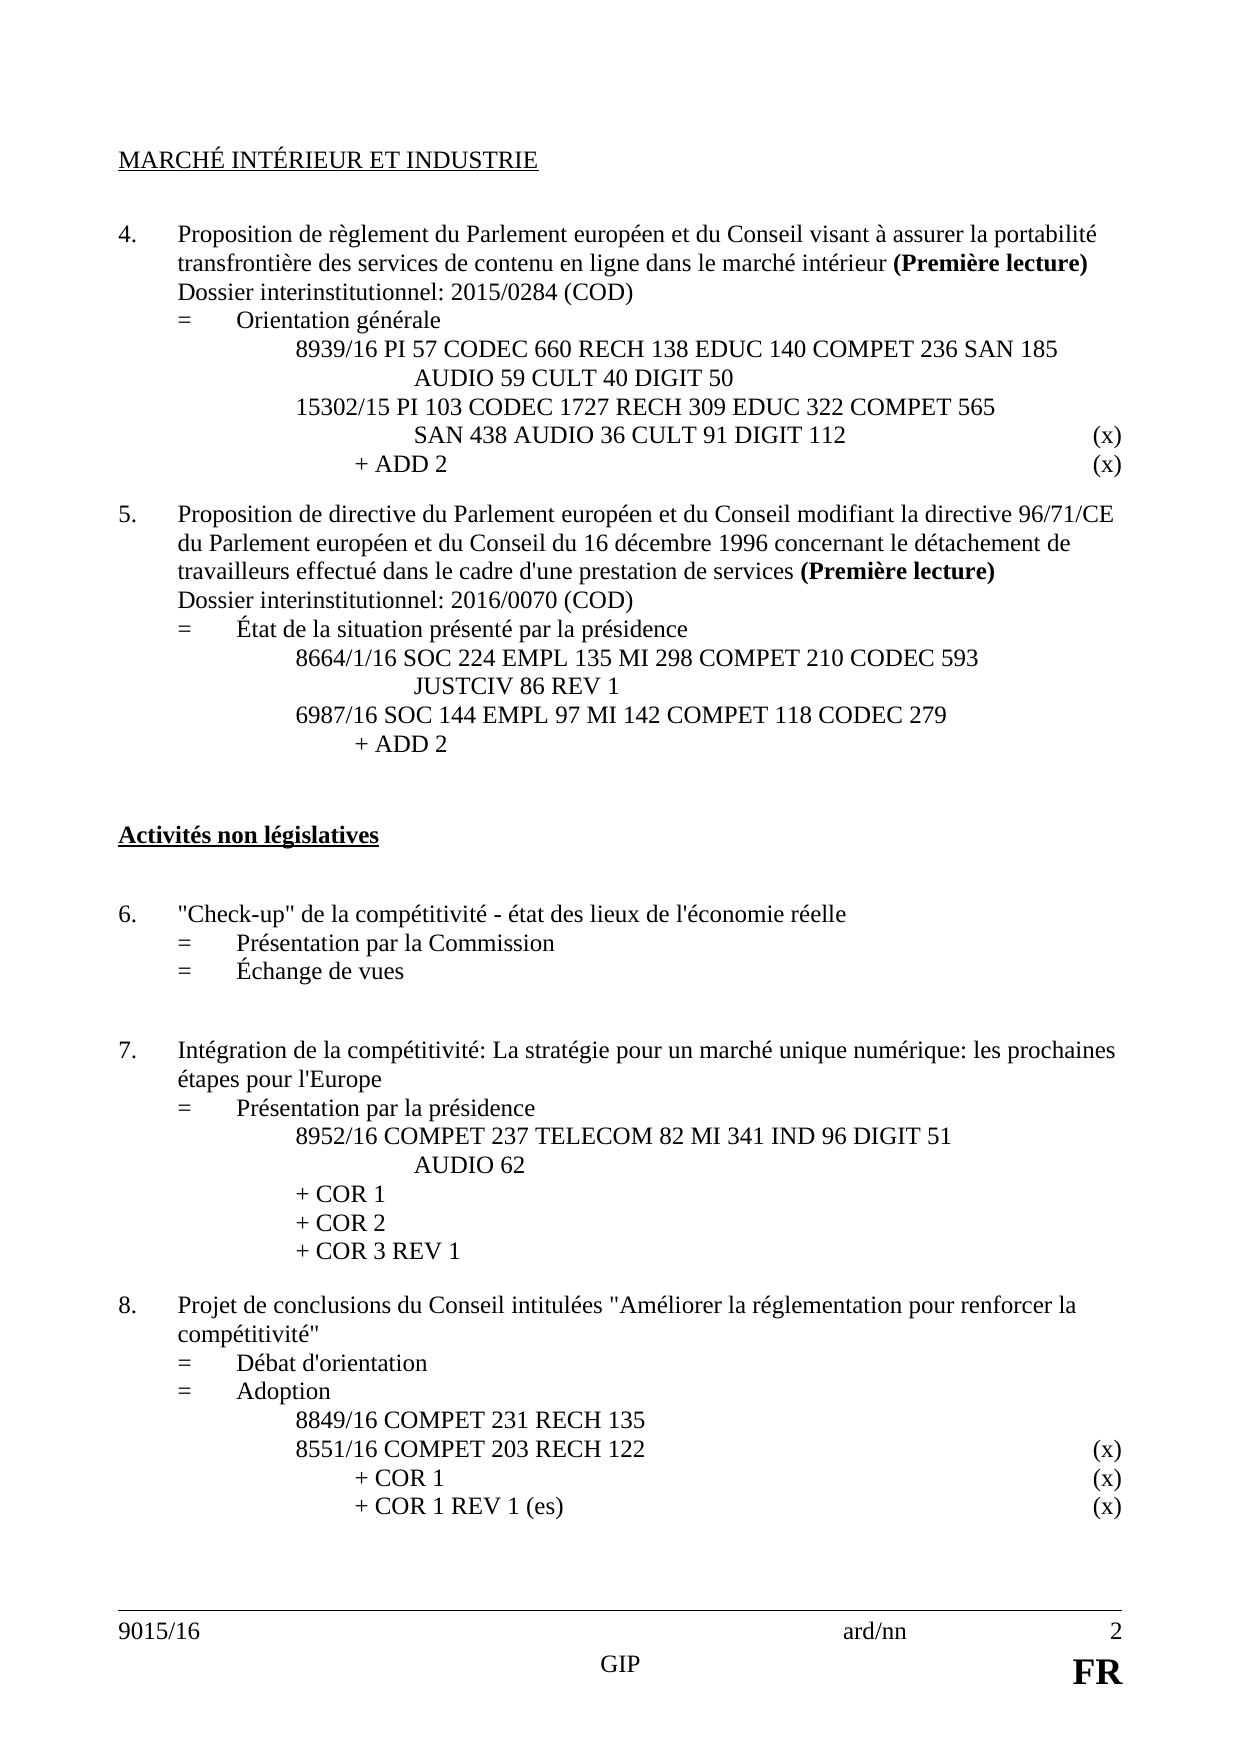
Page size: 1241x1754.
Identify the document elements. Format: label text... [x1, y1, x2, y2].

text Échange de vues [177, 956, 1122, 985]
text Dossier interinstitutionnel: 2016/0070 (COD) [177, 585, 1122, 614]
text 5. Proposition de directive du Parlement européen et du Conseil modifiant la directive 96/71/CE du Parlement européen et du Conseil du 16 décembre 1996 concernant le détachement de travailleurs effectué dans le cadre d'une prestation de services (Première lecture) [118, 499, 1122, 585]
text + ADD 2 (x) [354, 449, 1122, 478]
text SAN 438 AUDIO 36 CULT 91 DIGIT 112 (x) [413, 421, 1122, 449]
text 8939/16 PI 57 CODEC 660 RECH 138 EDUC 140 COMPET 236 SAN 185 [295, 334, 1122, 363]
text + COR 1 (x) [354, 1463, 1122, 1491]
text AUDIO 59 CULT 40 DIGIT 50 [413, 363, 1122, 392]
text MARCHÉ INTÉRIEUR ET INDUSTRIE [118, 145, 1122, 173]
text 7. Intégration de la compétitivité: La stratégie pour un marché unique numérique: les prochaines étapes pour l'Europe [118, 1035, 1122, 1093]
text Présentation par la Commission [177, 928, 1122, 956]
text 6987/16 SOC 144 EMPL 97 MI 142 COMPET 118 CODEC 279 [295, 700, 1122, 729]
text 15302/15 PI 103 CODEC 1727 RECH 309 EDUC 322 COMPET 565 [295, 392, 1122, 421]
list État de la situation présenté par la présidence [177, 614, 1122, 643]
text + COR 1 REV 1 (es) (x) [354, 1491, 1122, 1520]
text 8551/16 COMPET 203 RECH 122 (x) [295, 1434, 1122, 1463]
text Débat d'orientation [177, 1348, 1122, 1376]
text + COR 3 REV 1 [295, 1236, 1122, 1265]
text Activités non législatives [118, 820, 1122, 849]
text + ADD 2 [354, 729, 1122, 758]
text 8. Projet de conclusions du Conseil intitulées "Améliorer la réglementation pour renforcer la compétitivité" [118, 1290, 1122, 1348]
text 8664/1/16 SOC 224 EMPL 135 MI 298 COMPET 210 CODEC 593 [295, 643, 1122, 671]
text Présentation par la présidence [177, 1093, 1122, 1121]
text AUDIO 62 [413, 1150, 1122, 1179]
text JUSTCIV 86 REV 1 [413, 671, 1122, 700]
text Dossier interinstitutionnel: 2015/0284 (COD) [177, 277, 1122, 306]
text + COR 2 [295, 1208, 1122, 1236]
text 8952/16 COMPET 237 TELECOM 82 MI 341 IND 96 DIGIT 51 [295, 1121, 1122, 1150]
text + COR 1 [295, 1179, 1122, 1208]
text 4. Proposition de règlement du Parlement européen et du Conseil visant à assurer la portabilité transfrontière des services de contenu en ligne dans le marché intérieur (Première lecture) [118, 219, 1122, 277]
text 8849/16 COMPET 231 RECH 135 [295, 1405, 1122, 1434]
list Orientation générale [177, 306, 1122, 334]
text 6. "Check-up" de la compétitivité - état des lieux de l'économie réelle [118, 899, 1122, 928]
text Adoption [177, 1376, 1122, 1405]
